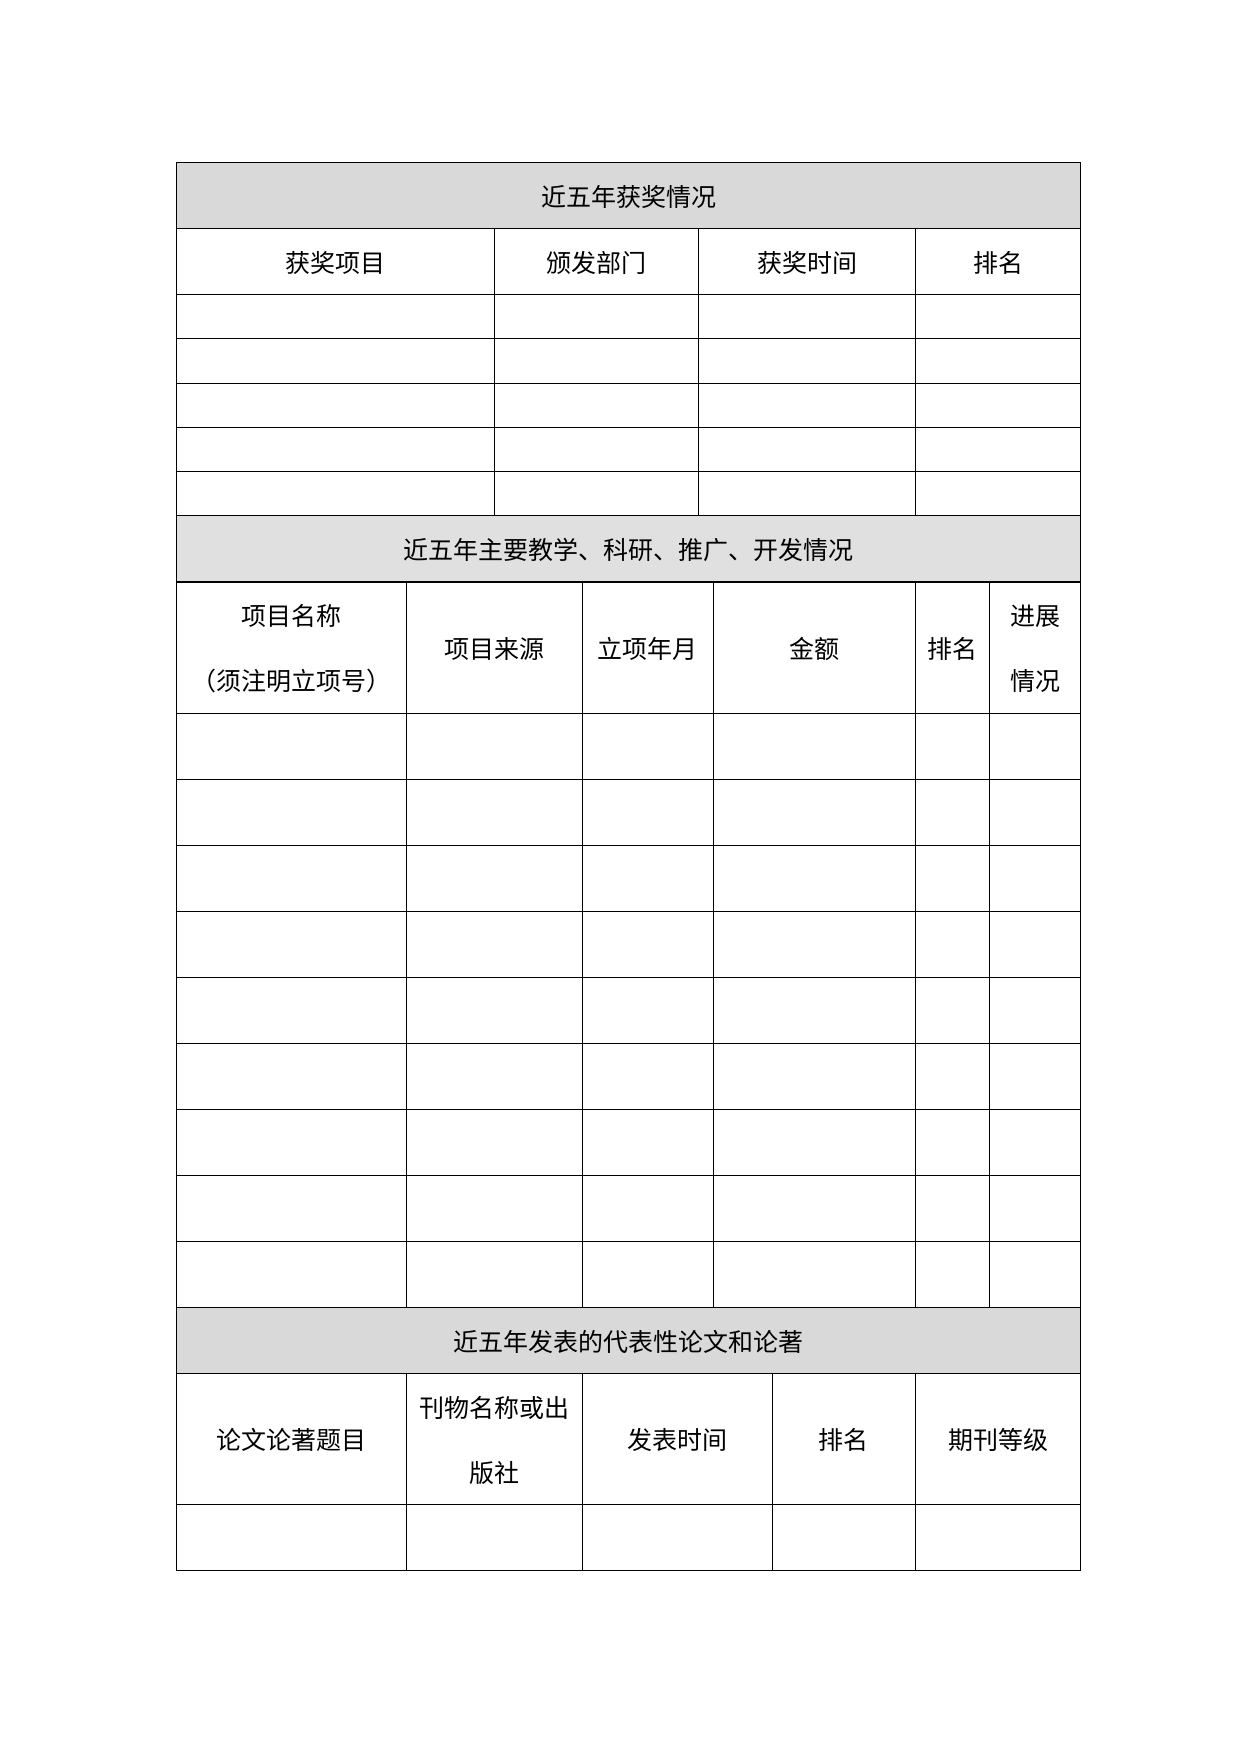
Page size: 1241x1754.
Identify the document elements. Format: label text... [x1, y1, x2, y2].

table_cell [407, 846, 582, 911]
table_cell [714, 846, 915, 911]
table_cell [177, 428, 494, 471]
table_cell [916, 472, 1080, 515]
table_cell [699, 428, 915, 471]
table_cell 近五年发表的代表性论文和论著 [177, 1308, 1080, 1373]
table_cell [990, 912, 1080, 977]
table_cell [407, 1242, 582, 1307]
table_cell [495, 384, 698, 427]
table_cell [916, 428, 1080, 471]
table_cell [916, 1110, 989, 1175]
table_cell [916, 978, 989, 1043]
table_cell [177, 1242, 406, 1307]
table_cell [714, 714, 915, 778]
table_cell [990, 714, 1080, 778]
table_cell [495, 295, 698, 338]
table_cell [583, 1242, 713, 1307]
table_cell [177, 846, 406, 911]
table_cell [407, 780, 582, 844]
table_cell [177, 978, 406, 1043]
table_cell 近五年获奖情况 [177, 163, 1080, 228]
table_cell [916, 714, 989, 778]
table_cell [916, 339, 1080, 383]
table_cell [714, 780, 915, 844]
table_cell 项目来源 [407, 583, 582, 712]
table_cell 期刊等级 [916, 1374, 1080, 1504]
table_cell 立项年月 [583, 583, 713, 712]
table_cell [990, 780, 1080, 844]
table_cell [495, 472, 698, 515]
table_cell [916, 846, 989, 911]
table_cell [990, 1176, 1080, 1241]
table_cell [177, 1044, 406, 1109]
table_cell [583, 1110, 713, 1175]
table_cell 获奖项目 [177, 229, 494, 294]
table_cell [407, 1110, 582, 1175]
table_cell [990, 1110, 1080, 1175]
table_cell [990, 1242, 1080, 1307]
table_cell [177, 1505, 406, 1570]
table_cell [990, 1044, 1080, 1109]
table_cell [407, 714, 582, 778]
table_cell 金额 [714, 583, 915, 712]
table_cell [177, 472, 494, 515]
table_cell [714, 978, 915, 1043]
table_cell [583, 912, 713, 977]
table_cell [714, 912, 915, 977]
table_cell [407, 912, 582, 977]
table_cell [916, 780, 989, 844]
table_cell [583, 714, 713, 778]
table_cell 获奖时间 [699, 229, 915, 294]
table_cell [495, 339, 698, 383]
table_cell 刊物名称或出版社 [407, 1374, 582, 1504]
table_cell [177, 1176, 406, 1241]
table_cell [916, 912, 989, 977]
table_cell 排名 [916, 583, 989, 712]
table_cell 发表时间 [583, 1374, 772, 1504]
table_cell [177, 912, 406, 977]
table_cell [916, 384, 1080, 427]
table_cell [699, 384, 915, 427]
table_cell [714, 1242, 915, 1307]
table_cell [699, 472, 915, 515]
table_cell [916, 1505, 1080, 1570]
table_cell [990, 978, 1080, 1043]
table_cell [773, 1505, 915, 1570]
table_cell [699, 295, 915, 338]
table_cell [407, 1044, 582, 1109]
table_cell [495, 428, 698, 471]
table_cell [583, 1505, 772, 1570]
table_cell [583, 780, 713, 844]
table_cell [177, 1110, 406, 1175]
table_cell [177, 780, 406, 844]
table_cell [407, 978, 582, 1043]
table_cell 近五年主要教学、科研、推广、开发情况 [177, 516, 1080, 581]
table_cell [177, 295, 494, 338]
table_cell 进展情况 [990, 583, 1080, 712]
table_cell [714, 1110, 915, 1175]
table_cell [407, 1176, 582, 1241]
table_cell [583, 1044, 713, 1109]
table_cell [916, 1242, 989, 1307]
table_cell [407, 1505, 582, 1570]
table_cell [916, 1044, 989, 1109]
table_cell [714, 1176, 915, 1241]
table_cell [916, 1176, 989, 1241]
table_cell [177, 714, 406, 778]
table_cell 排名 [773, 1374, 915, 1504]
table_cell [177, 384, 494, 427]
table_cell 项目名称 （须注明立项号） [177, 583, 406, 712]
table_cell [583, 1176, 713, 1241]
table_cell [714, 1044, 915, 1109]
table_cell [916, 295, 1080, 338]
table_cell [583, 846, 713, 911]
table_cell [583, 978, 713, 1043]
table_cell [177, 339, 494, 383]
table_cell 论文论著题目 [177, 1374, 406, 1504]
table_cell [990, 846, 1080, 911]
table_cell 排名 [916, 229, 1080, 294]
table_cell 颁发部门 [495, 229, 698, 294]
table_cell [699, 339, 915, 383]
